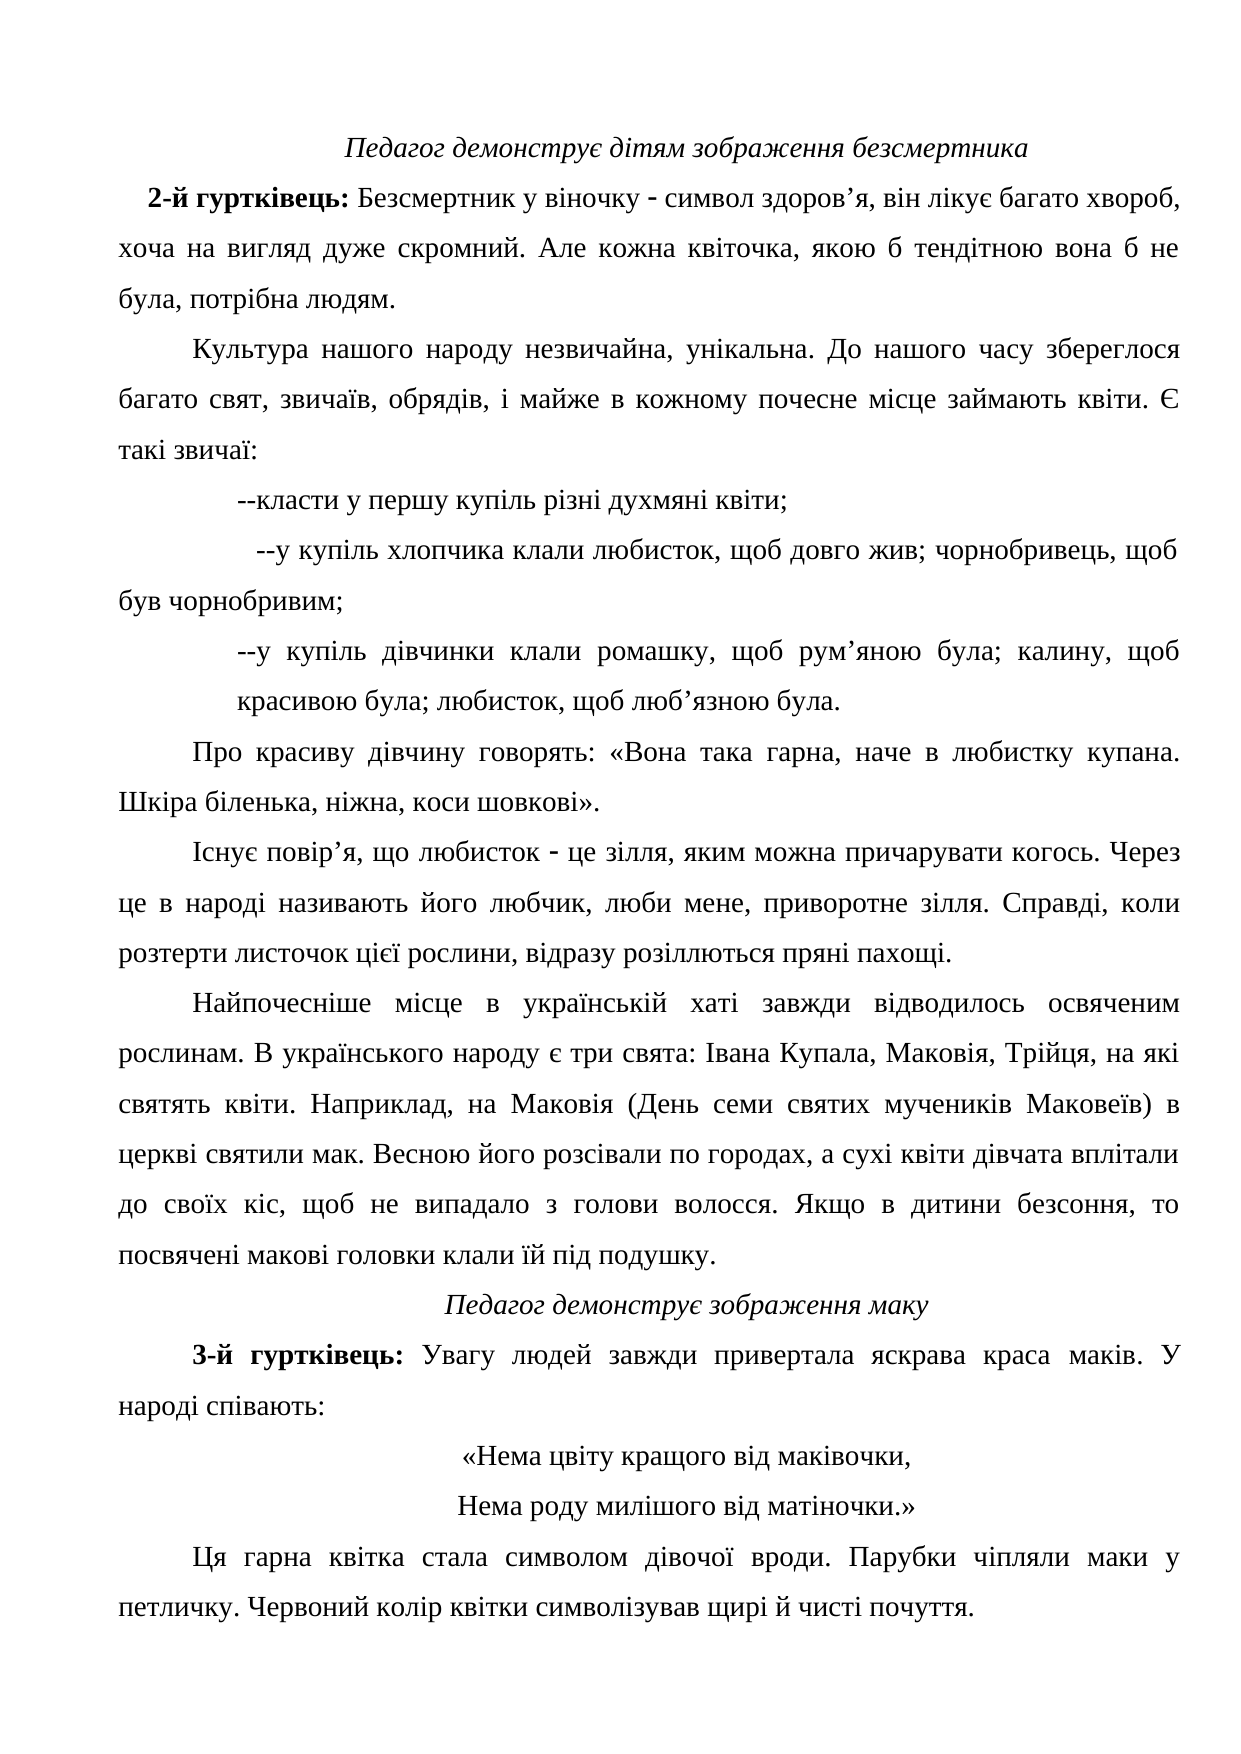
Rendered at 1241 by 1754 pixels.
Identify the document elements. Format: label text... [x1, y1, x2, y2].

text Педагог демонструє дітям зображення безсмертника [118, 130, 1181, 163]
text Культура нашого народу незвичайна, унікальна. До нашого часу збереглося багато свят, звичаїв, обрядів, і майже в кожному почесне місце займають квіти. Є такі звичаї: [118, 331, 1181, 465]
text Про красиву дівчину говорять: «Вона така гарна, наче в любистку купана. Шкіра біленька, ніжна, коси шовкові». [118, 734, 1181, 817]
text Педагог демонструє зображення маку [118, 1287, 1181, 1321]
text 3-й гуртківець: Увагу людей завжди привертала яскрава краса маків. У народі співають: [118, 1337, 1181, 1421]
text --у купіль хлопчика клали любисток, щоб довго жив; чорнобривець, щоб був чорнобривим; [118, 532, 1181, 616]
text Найпочесніше місце в українській хаті завжди відводилось освяченим рослинам. В українського народу є три свята: Івана Купала, Маковія, Трійця, на які святять квіти. Наприклад, на Маковія (День семи святих мучеників Маковеїв) в церкві святили мак. Весною його розсівали по городах, а сухі квіти дівчата вплітали до своїх кіс, щоб не випадало з голови волосся. Якщо в дитини безсоння, то посвячені макові головки клали їй під подушку. [118, 985, 1181, 1270]
text Існує повір’я, що любисток це зілля, яким можна причарувати когось. Через це в народі називають його любчик, люби мене, приворотне зілля. Справді, коли розтерти листочок цієї рослини, відразу розіллються пряні пахощі. [118, 834, 1181, 968]
text «Нема цвіту кращого від маківочки, [118, 1438, 1181, 1472]
text 2-й гуртківець: Безсмертник у віночку символ здоров’я, він лікує багато хвороб, хоча на вигляд дуже скромний. Але кожна квіточка, якою б тендітною вона б не була, потрібна людям. [118, 180, 1181, 314]
text --у купіль дівчинки клали ромашку, щоб рум’яною була; калину, щоб красивою була; любисток, щоб люб’язною була. [237, 633, 1181, 717]
text --класти у першу купіль різні духмяні квіти; [237, 482, 1181, 516]
text Ця гарна квітка стала символом дівочої вроди. Парубки чіпляли маки у петличку. Червоний колір квітки символізував щирі й чисті почуття. [118, 1539, 1181, 1623]
text Нема роду милішого від матіночки.» [118, 1488, 1181, 1522]
